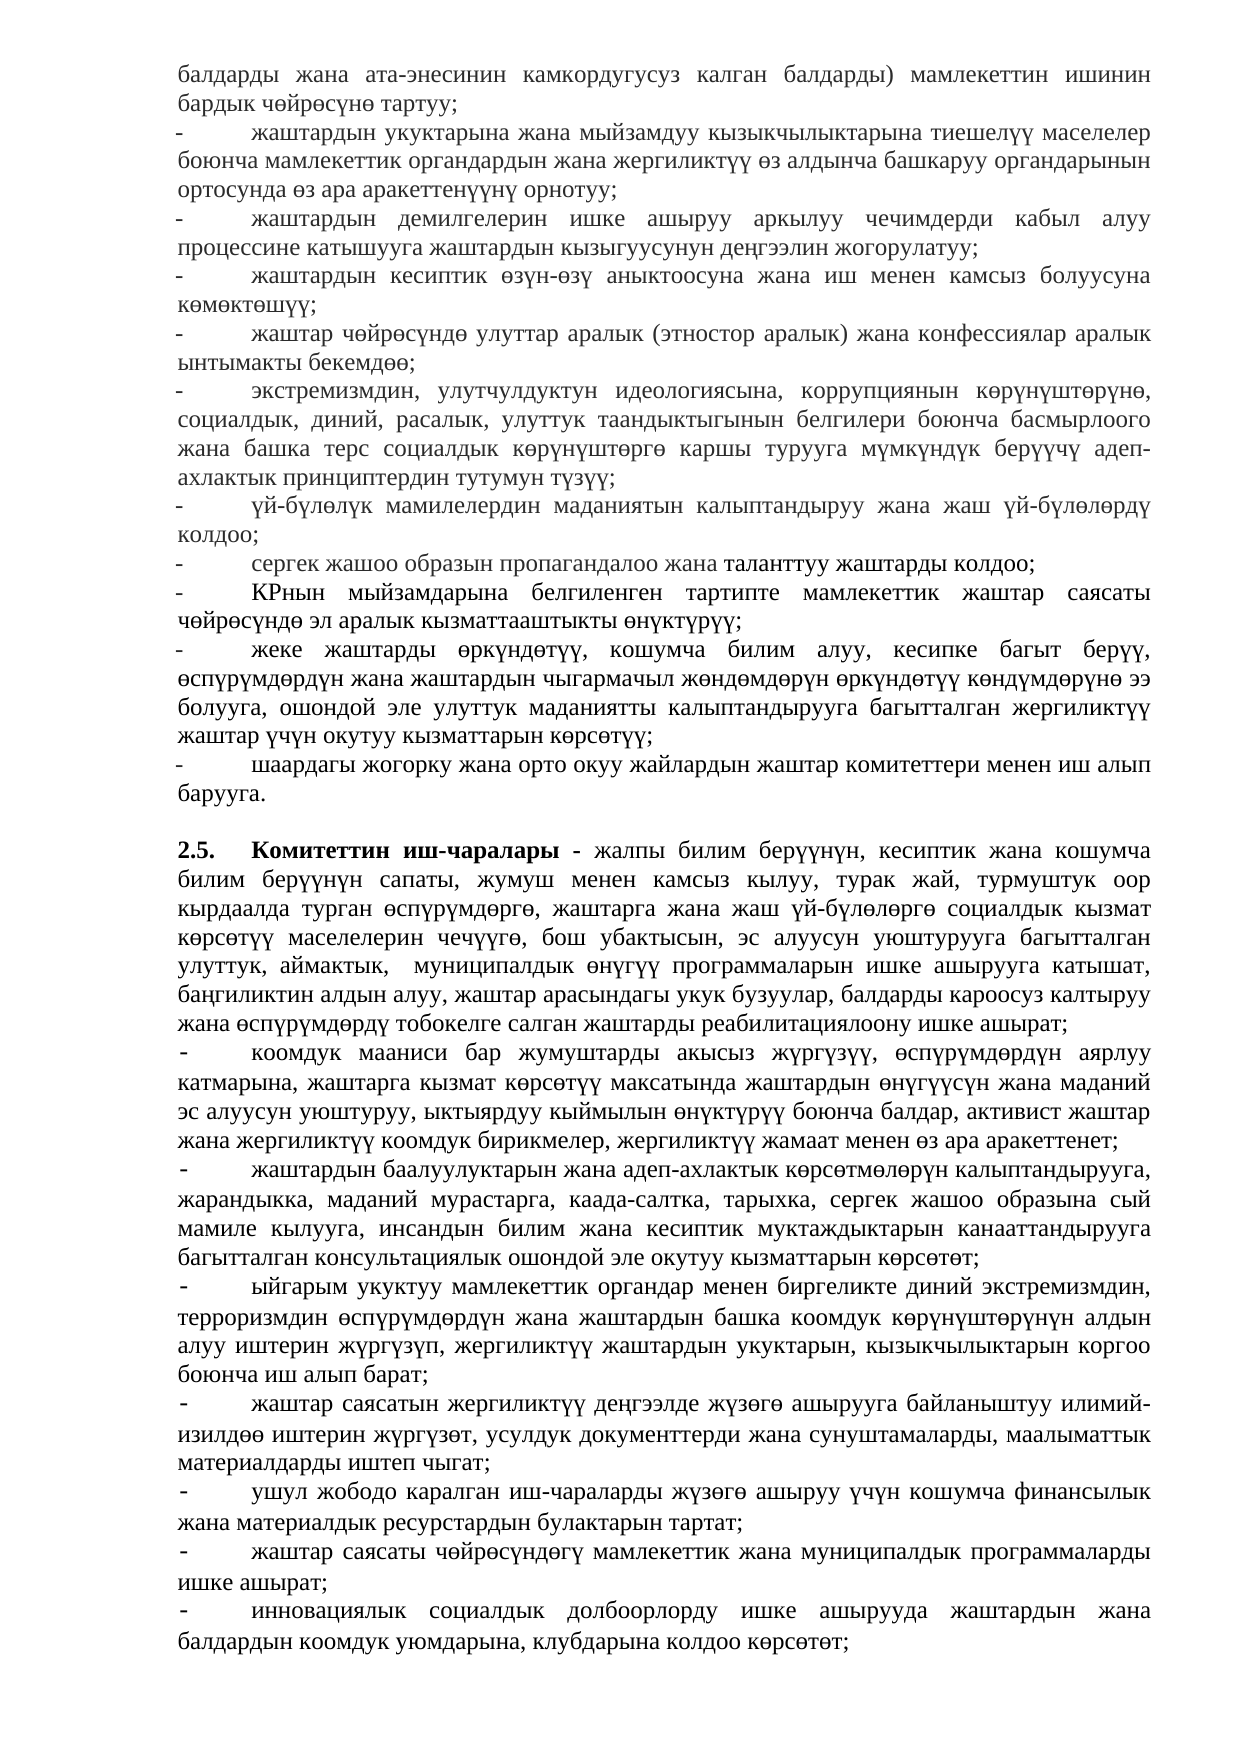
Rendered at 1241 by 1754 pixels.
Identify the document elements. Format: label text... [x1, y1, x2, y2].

list жаштардын кесиптик өзүн-өзү аныктоосуна жана иш менен камсыз болуусуна көмөктөшүү; [175, 260, 1152, 318]
list ушул жободо каралган иш-чараларды жүзөгө ашыруу үчүн кошумча финансылык жана материалдык ресурстардын булактарын тартат; [176, 1476, 1152, 1536]
list жеке жаштарды өркүндөтүү, кошумча билим алуу, кесипке багыт берүү, өспүрүмдөрдүн жана жаштардын чыгармачыл жөндөмдөрүн өркүндөтүү көндүмдөрүнө ээ болууга, ошондой эле улуттук маданиятты калыптандырууга багытталган жергиликтүү жаштар үчүн окутуу кызматтарын көрсөтүү; [175, 634, 1152, 749]
list экстремизмдин, улутчулдуктун идеологиясына, коррупциянын көрүнүштөрүнө, социалдык, диний, расалык, улуттук таандыктыгынын белгилери боюнча басмырлоого жана башка терс социалдык көрүнүштөргө каршы турууга мүмкүндүк берүүчү адеп-ахлактык принциптердин тутумун түзүү; [175, 375, 1152, 490]
list Комитеттин иш-чаралары - жалпы билим берүүнүн, кесиптик жана кошумча билим берүүнүн сапаты, жумуш менен камсыз кылуу, турак жай, турмуштук оор кырдаалда турган өспүрүмдөргө, жаштарга жана жаш үй-бүлөлөргө социалдык кызмат көрсөтүү маселелерин чечүүгө, бош убактысын, эс алуусун уюштурууга багытталган улуттук, аймактык, муниципалдык өнүгүү программаларын ишке ашырууга катышат, баңгиликтин алдын алуу, жаштар арасындагы укук бузуулар, балдарды кароосуз калтыруу жана өспүрүмдөрдү тобокелге салган жаштарды реабилитациялоону ишке ашырат; [177, 835, 1152, 1037]
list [177, 59, 1152, 117]
list сергек жашоо образын пропагандалоо жана таланттуу жаштарды колдоо; [175, 548, 1152, 577]
list жаштардын демилгелерин ишке ашыруу аркылуу чечимдерди кабыл алуу процессине катышууга жаштардын кызыгуусунун деңгээлин жогорулатуу; [175, 203, 1152, 260]
list инновациялык социалдык долбоорлорду ишке ашырууда жаштардын жана балдардын коомдук уюмдарына, клубдарына колдоо көрсөтөт; [176, 1595, 1152, 1655]
list шаардагы жогорку жана орто окуу жайлардын жаштар комитеттери менен иш алып барууга. [175, 749, 1152, 807]
list КРнын мыйзамдарына белгиленген тартипте мамлекеттик жаштар саясаты чөйрөсүндө эл аралык кызматтааштыкты өнүктүрүү; [175, 577, 1152, 634]
list жаштар саясаты чөйрөсүндөгү мамлекеттик жана муниципалдык программаларды ишке ашырат; [176, 1536, 1152, 1595]
list жаштар чөйрөсүндө улуттар аралык (этностор аралык) жана конфессиялар аралык ынтымакты бекемдөө; [175, 318, 1152, 375]
list үй-бүлөлүк мамилелердин маданиятын калыптандыруу жана жаш үй-бүлөлөрдү колдоо; [175, 490, 1152, 548]
list жаштардын баалуулуктарын жана адеп-ахлактык көрсөтмөлөрүн калыптандырууга, жарандыкка, маданий мурастарга, каада-салтка, тарыхка, сергек жашоо образына сый мамиле кылууга, инсандын билим жана кесиптик муктаждыктарын канааттандырууга багытталган консультациялык ошондой эле окутуу кызматтарын көрсөтөт; [176, 1154, 1152, 1271]
list коомдук мааниси бар жумуштарды акысыз жүргүзүү, өспүрүмдөрдүн аярлуу катмарына, жаштарга кызмат көрсөтүү максатында жаштардын өнүгүүсүн жана маданий эс алуусун уюштуруу, ыктыярдуу кыймылын өнүктүрүү боюнча балдар, активист жаштар жана жергиликтүү коомдук бирикмелер, жергиликтүү жамаат менен өз ара аракеттенет; [176, 1037, 1152, 1154]
list жаштар саясатын жергиликтүү деңгээлде жүзөгө ашырууга байланыштуу илимий-изилдөө иштерин жүргүзөт, усулдук документтерди жана сунуштамаларды, маалыматтык материалдарды иштеп чыгат; [176, 1388, 1152, 1476]
list жаштардын укуктарына жана мыйзамдуу кызыкчылыктарына тиешелүү маселелер боюнча мамлекеттик органдардын жана жергиликтүү өз алдынча башкаруу органдарынын ортосунда өз ара аракеттенүүнү орнотуу; [175, 117, 1152, 203]
list ыйгарым укуктуу мамлекеттик органдар менен биргеликте диний экстремизмдин, терроризмдин өспүрүмдөрдүн жана жаштардын башка коомдук көрүнүштөрүнүн алдын алуу иштерин жүргүзүп, жергиликтүү жаштардын укуктарын, кызыкчылыктарын коргоо боюнча иш алып барат; [176, 1271, 1152, 1388]
